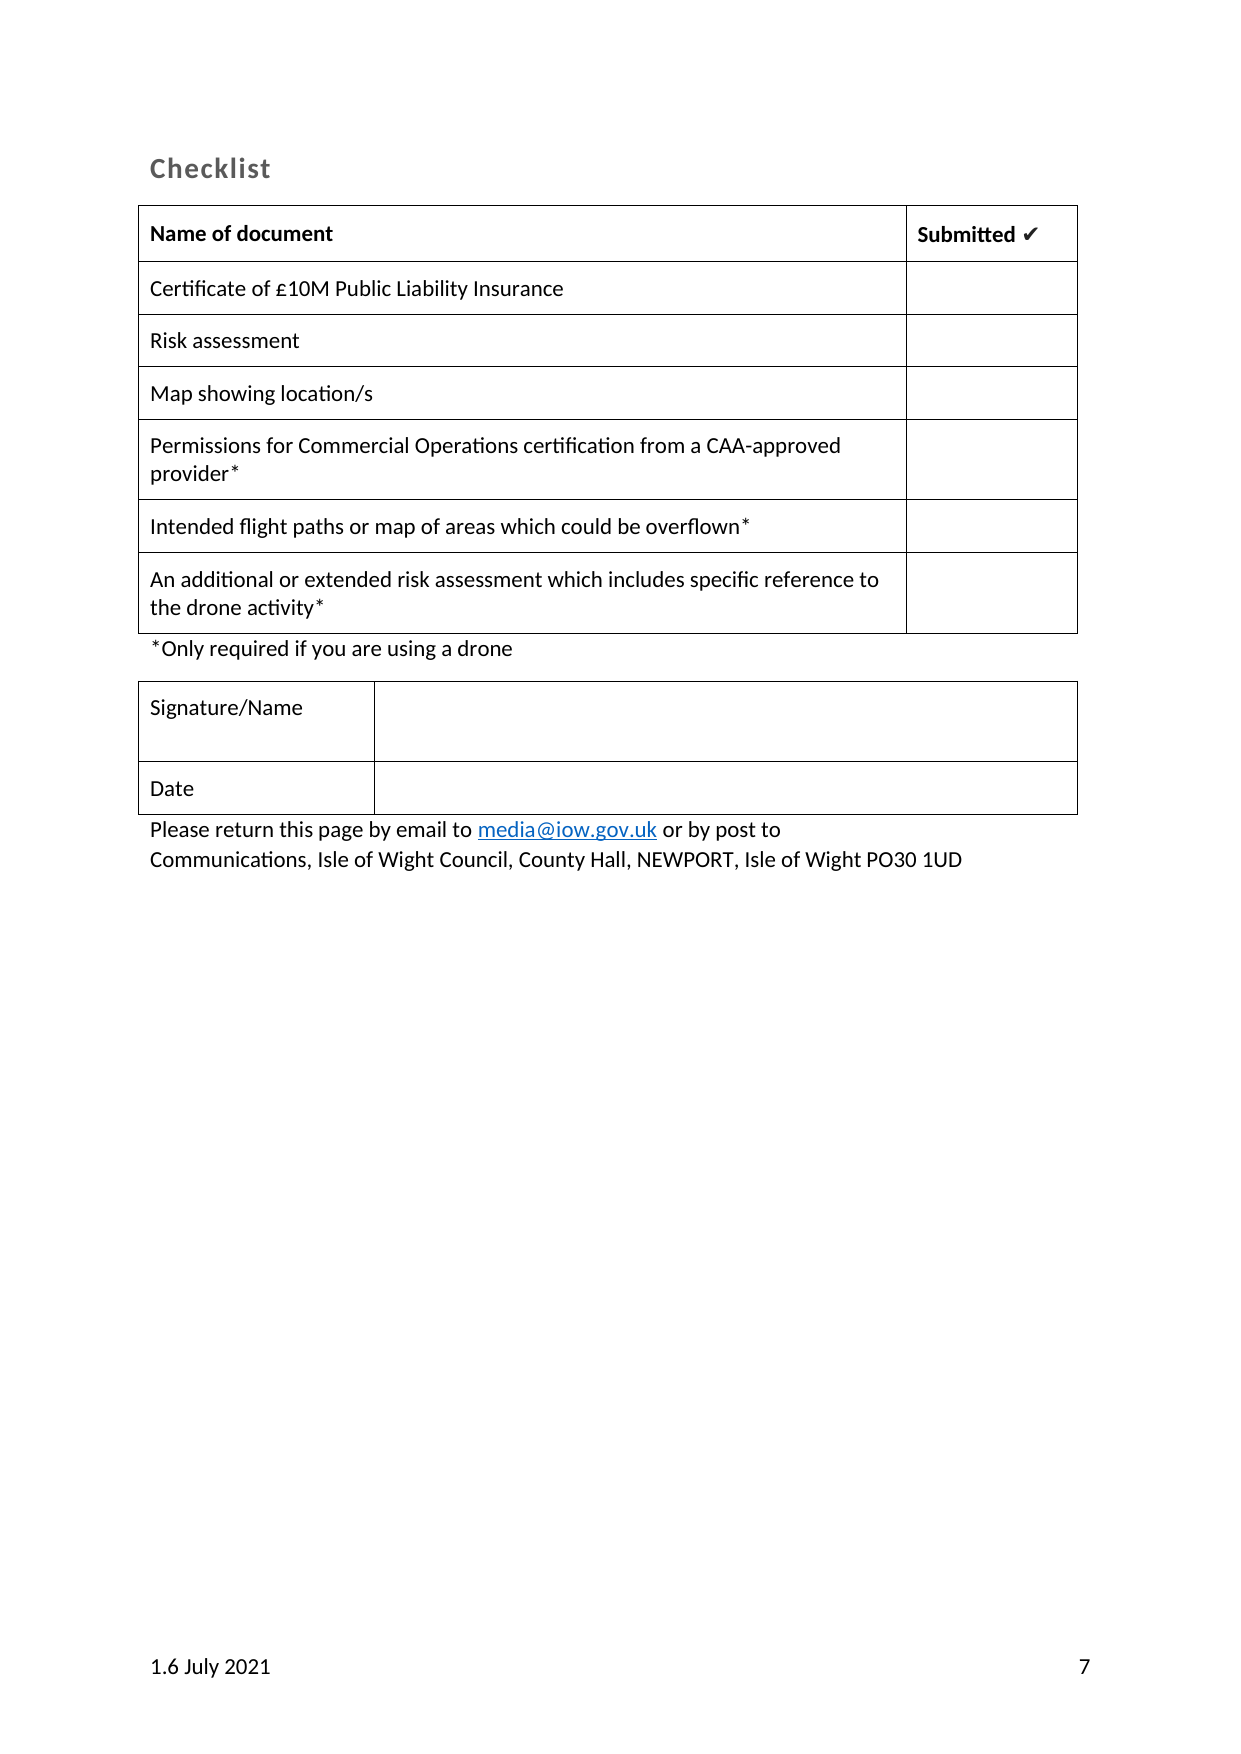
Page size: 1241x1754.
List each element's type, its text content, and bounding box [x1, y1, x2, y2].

text Please return this page by email to media@iow.gov.uk or by post to Communications, Isle of Wight Council, County Hall, NEWPORT, Isle of Wight PO30 1UD [150, 815, 1090, 873]
table_cell [907, 553, 1077, 633]
table_cell [375, 762, 1077, 814]
table_cell [907, 262, 1077, 313]
text *Only required if you are using a drone [150, 634, 1090, 662]
table_cell An additional or extended risk assessment which includes specific reference to the drone activity* [139, 553, 906, 633]
table_cell [907, 500, 1077, 552]
table_cell Map showing location/s [139, 367, 906, 419]
table_header Signature/Name [139, 682, 374, 761]
subtitle Checklist [150, 150, 1090, 186]
table_cell [907, 367, 1077, 419]
table_cell [907, 315, 1077, 366]
table_header Name of document [139, 206, 906, 261]
table_header [375, 682, 1077, 761]
table_cell Permissions for Commercial Operations certification from a CAA-approved provider* [139, 420, 906, 499]
table_cell Intended flight paths or map of areas which could be overflown* [139, 500, 906, 552]
table_cell Certificate of £10M Public Liability Insurance [139, 262, 906, 313]
table_cell [907, 420, 1077, 499]
table_cell Risk assessment [139, 315, 906, 366]
table_cell Date [139, 762, 374, 814]
table_header Submitted ✔ [907, 206, 1077, 261]
